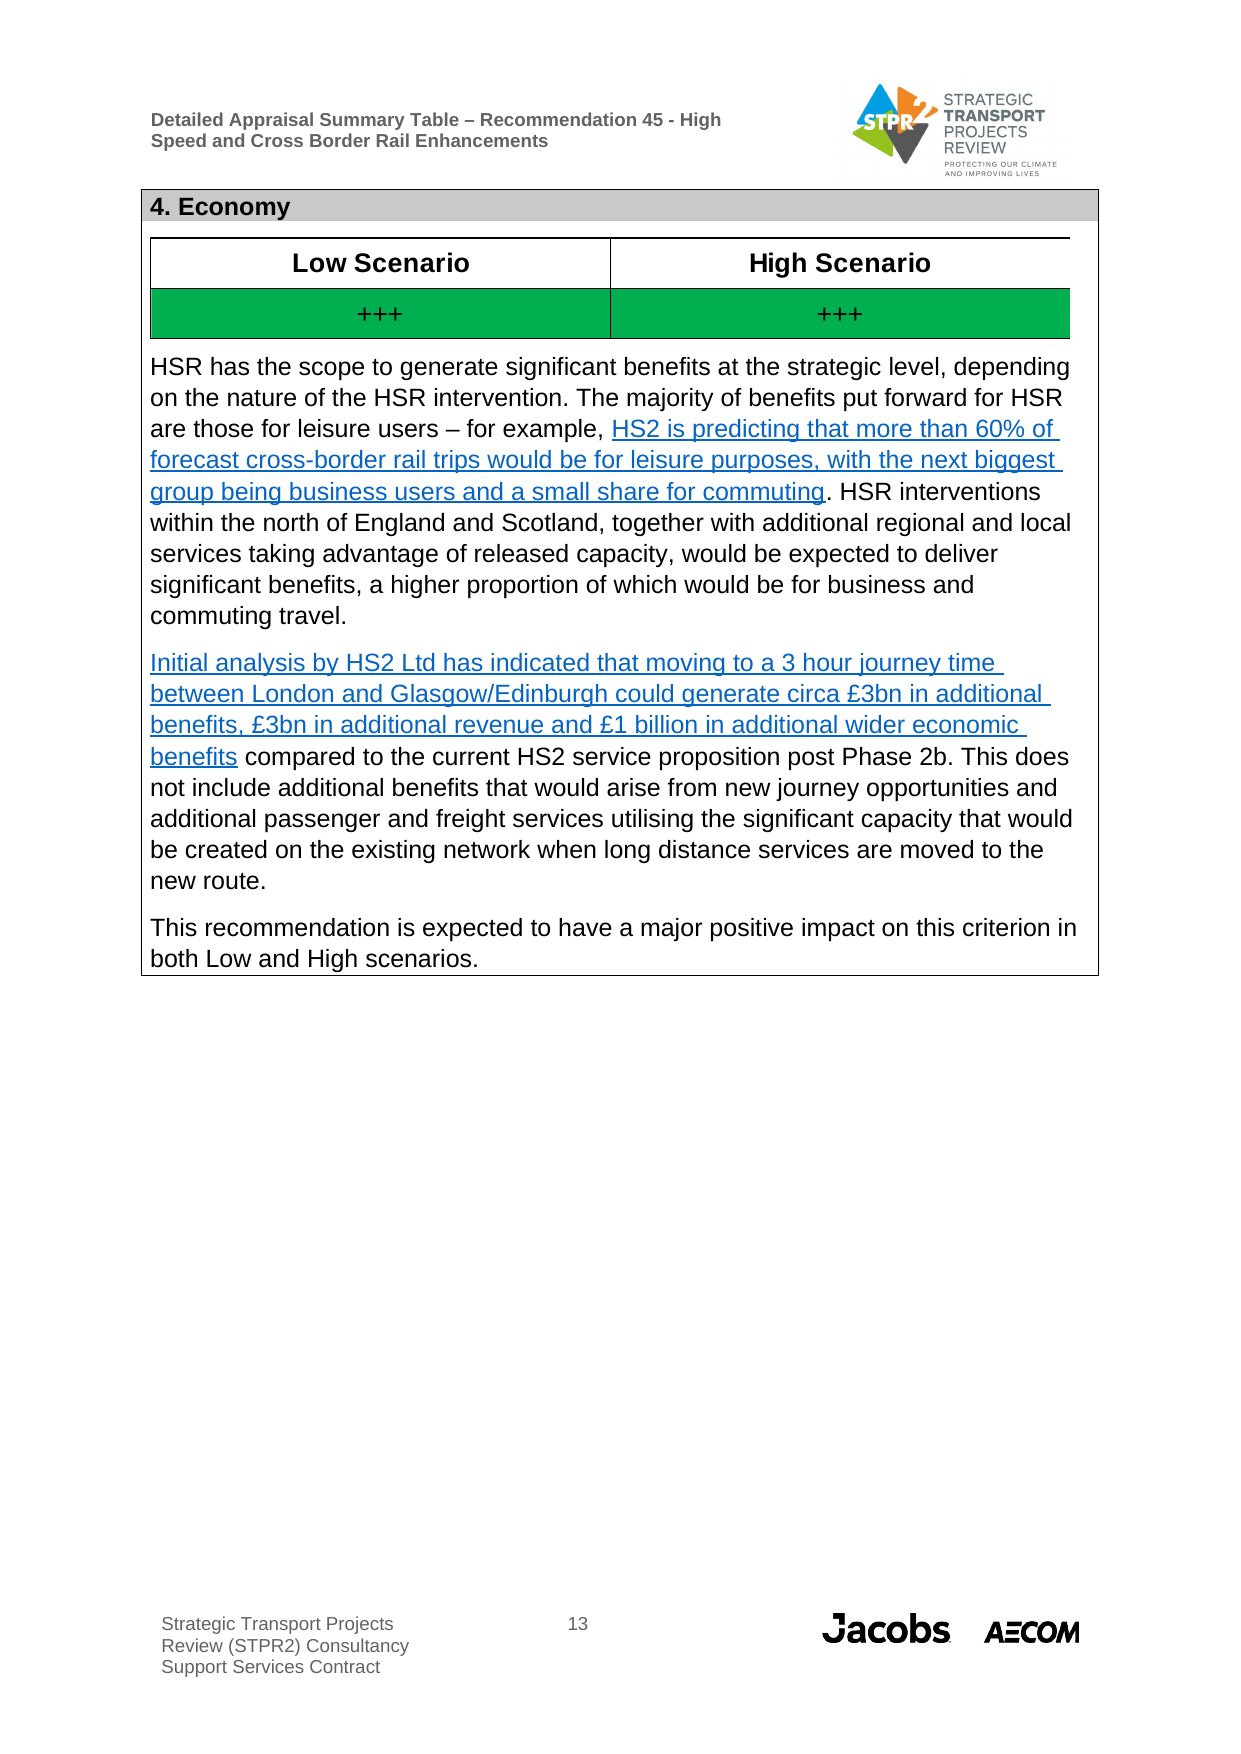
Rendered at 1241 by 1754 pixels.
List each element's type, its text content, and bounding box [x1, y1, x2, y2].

text This recommendation is expected to have a major positive impact on this criterion in both Low and High scenarios. [142, 910, 1098, 975]
text HSR has the scope to generate significant benefits at the strategic level, depending on the nature of the HSR intervention. The majority of benefits put forward for HSR are those for leisure users – for example, HS2 is predicting that more than 60% of forecast cross-border rail trips would be for leisure purposes, with the next biggest group being business users and a small share for commuting. HSR interventions within the north of England and Scotland, together with additional regional and local services taking advantage of released capacity, would be expected to deliver significant benefits, a higher proportion of which would be for business and commuting travel. [142, 349, 1098, 629]
text Initial analysis by HS2 Ltd has indicated that moving to a 3 hour journey time between London and Glasgow/Edinburgh could generate circa £3bn in additional benefits, £3bn in additional revenue and £1 billion in additional wider economic benefits compared to the current HS2 service proposition post Phase 2b. This does not include additional benefits that would arise from new journey opportunities and additional passenger and freight services utilising the significant capacity that would be created on the existing network when long distance services are moved to the new route. [142, 645, 1098, 894]
subtitle 4. Economy [142, 190, 1098, 221]
picture [813, 1613, 1079, 1643]
picture [829, 73, 1079, 187]
